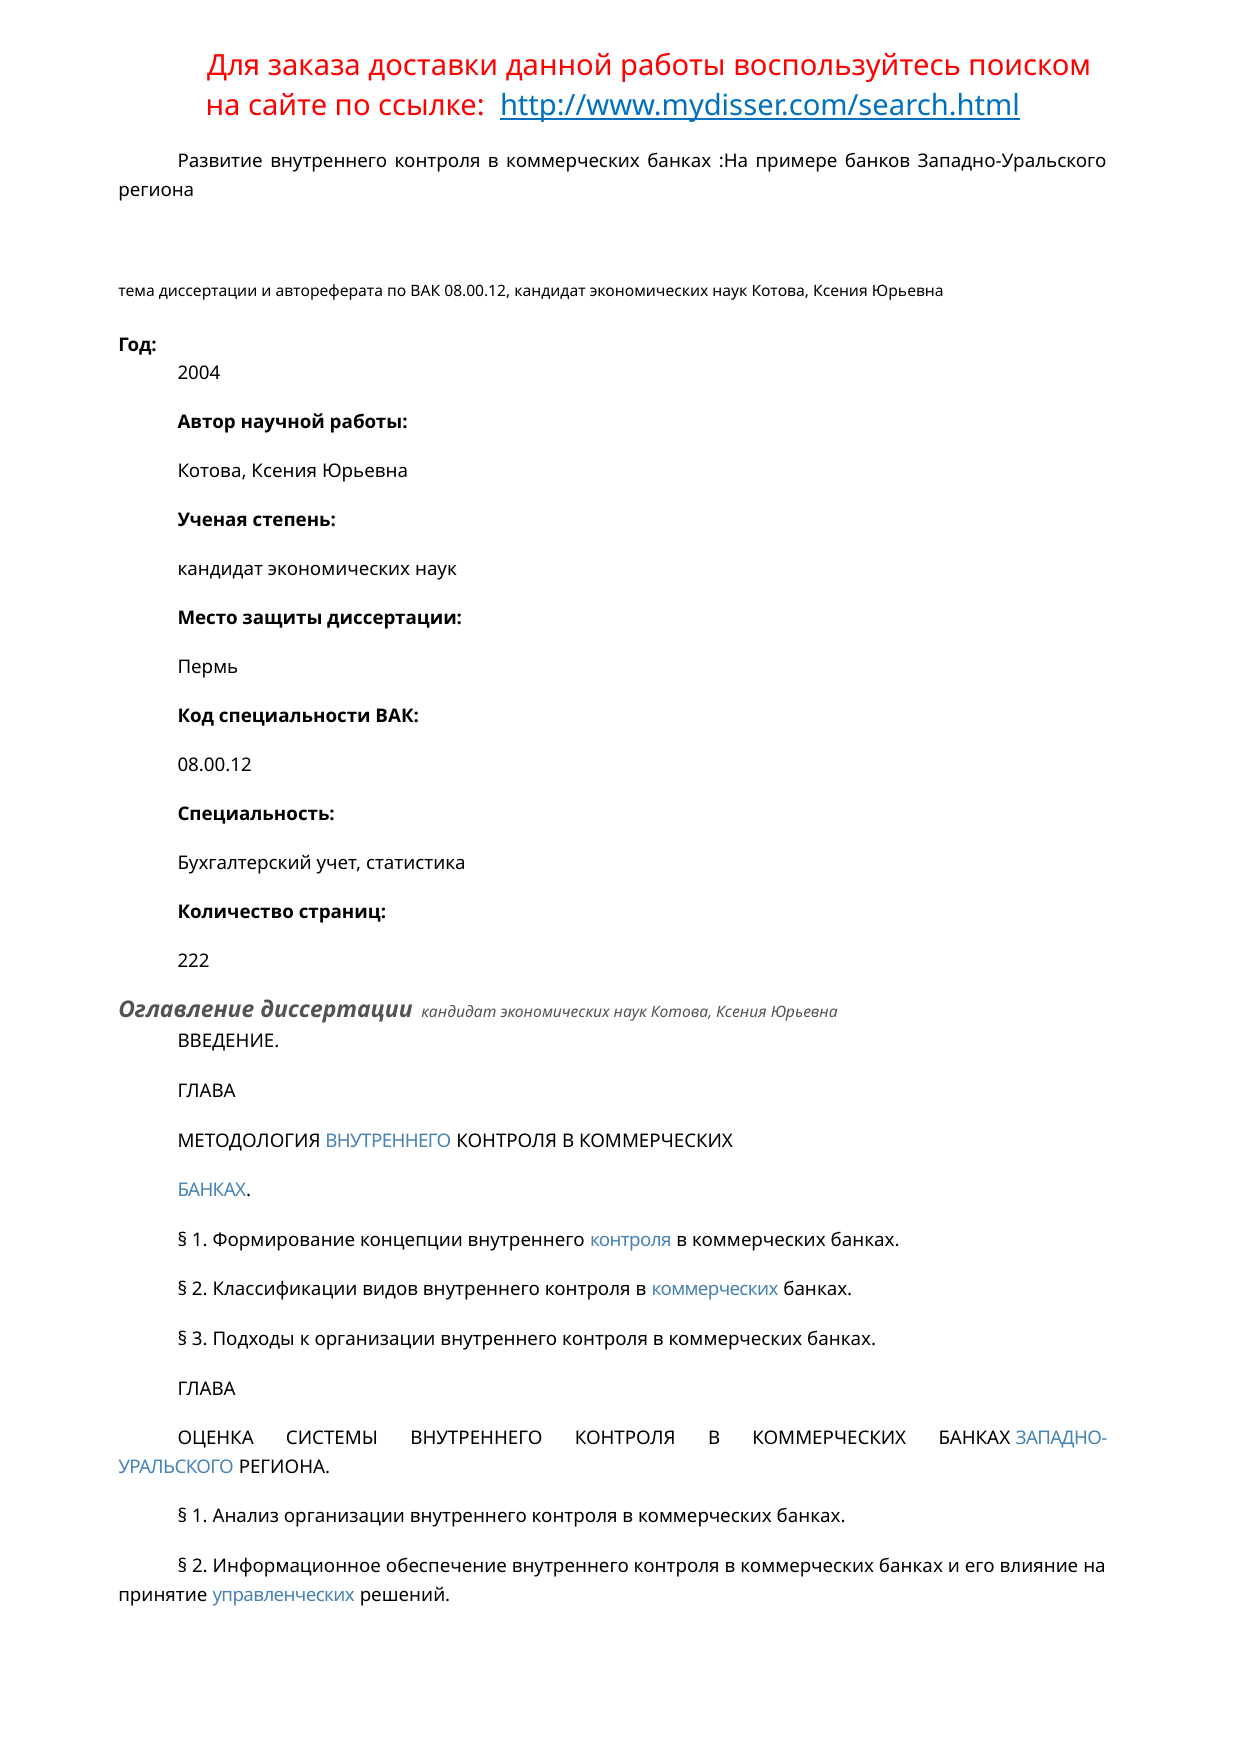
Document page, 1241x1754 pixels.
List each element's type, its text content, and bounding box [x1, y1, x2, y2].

text 2004 [118, 357, 1107, 385]
text тема диссертации и автореферата по ВАК 08.00.12, кандидат экономических наук Котова, Ксения Юрьевна Год: [118, 272, 1107, 357]
text Количество cтраниц: [118, 895, 1107, 923]
text Ученая cтепень: [118, 504, 1107, 532]
text Пермь [118, 651, 1107, 679]
text 222 [118, 944, 1107, 972]
text Специальность: [118, 797, 1107, 826]
text 08.00.12 [118, 748, 1107, 777]
subtitle Оглавление диссертации кандидат экономических наук Котова, Ксения Юрьевна [118, 993, 1107, 1024]
text Место защиты диссертации: [118, 602, 1107, 630]
text Развитие внутреннего контроля в коммерческих банках :На примере банков Западно-Уральского региона [118, 144, 1107, 202]
text Бухгалтерский учет, статистика [118, 846, 1107, 874]
text Код cпециальности ВАК: [118, 699, 1107, 728]
text Котова, Ксения Юрьевна [118, 455, 1107, 483]
text Автор научной работы: [118, 406, 1107, 434]
text кандидат экономических наук [118, 553, 1107, 581]
